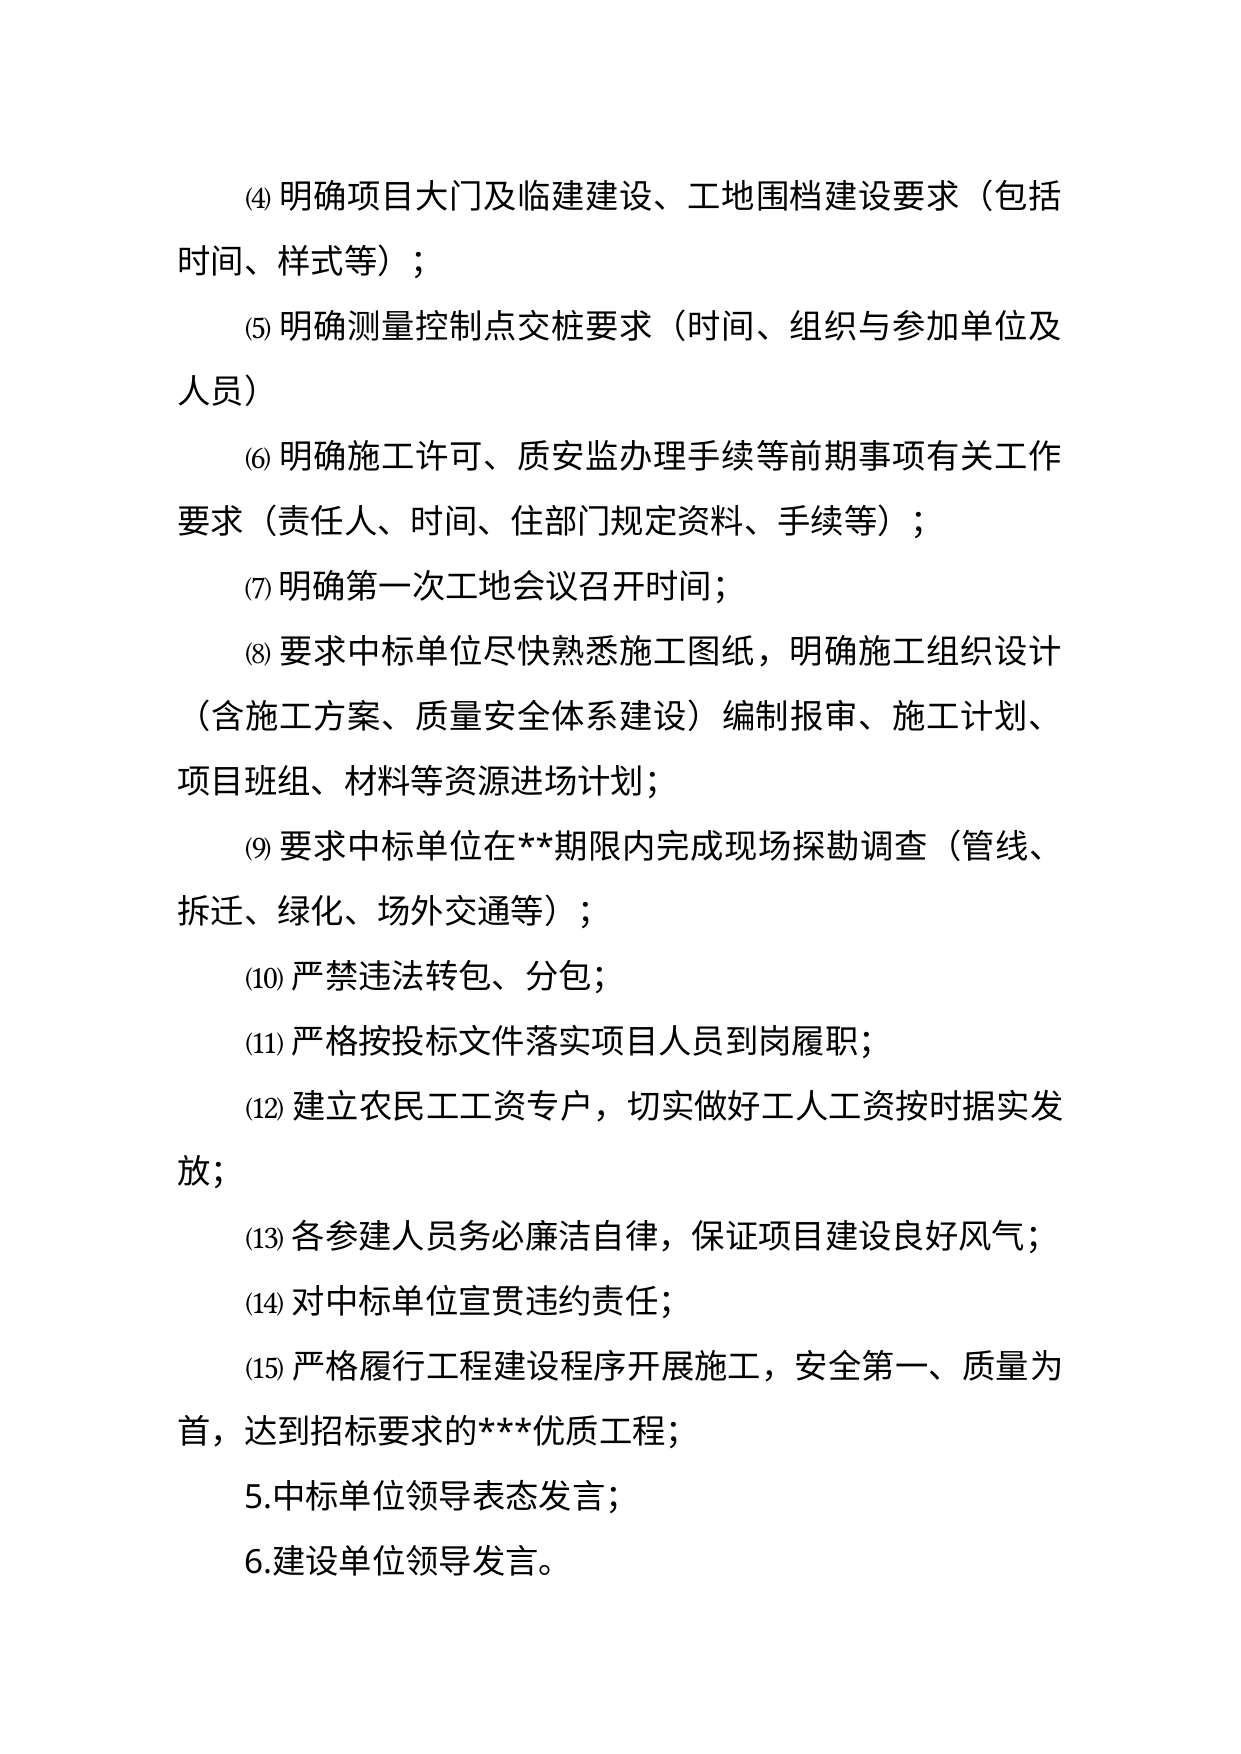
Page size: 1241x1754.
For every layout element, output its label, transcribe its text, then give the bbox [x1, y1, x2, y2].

text ⑷明确项目大门及临建建设、工地围档建设要求（包括时间、样式等）； [177, 162, 1063, 292]
text ⑾严格按投标文件落实项目人员到岗履职； [177, 1007, 1063, 1072]
text 5.中标单位领导表态发言； [177, 1462, 1063, 1527]
text ⑸明确测量控制点交桩要求（时间、组织与参加单位及人员） [177, 292, 1063, 422]
text 6.建设单位领导发言。 [177, 1527, 1063, 1592]
text ⒂严格履行工程建设程序开展施工，安全第一、质量为首，达到招标要求的***优质工程； [177, 1332, 1063, 1462]
text ⑺明确第一次工地会议召开时间； [177, 552, 1063, 617]
text ⑹明确施工许可、质安监办理手续等前期事项有关工作要求（责任人、时间、住部门规定资料、手续等）； [177, 422, 1063, 552]
text ⑻要求中标单位尽快熟悉施工图纸，明确施工组织设计（含施工方案、质量安全体系建设）编制报审、施工计划、项目班组、材料等资源进场计划； [177, 617, 1063, 812]
text ⑿建立农民工工资专户，切实做好工人工资按时据实发放； [177, 1072, 1063, 1202]
text ⒁对中标单位宣贯违约责任； [177, 1267, 1063, 1332]
text ⒀各参建人员务必廉洁自律，保证项目建设良好风气； [177, 1202, 1063, 1267]
text ⑽严禁违法转包、分包； [177, 942, 1063, 1007]
text ⑼要求中标单位在**期限内完成现场探勘调查（管线、拆迁、绿化、场外交通等）； [177, 812, 1063, 942]
